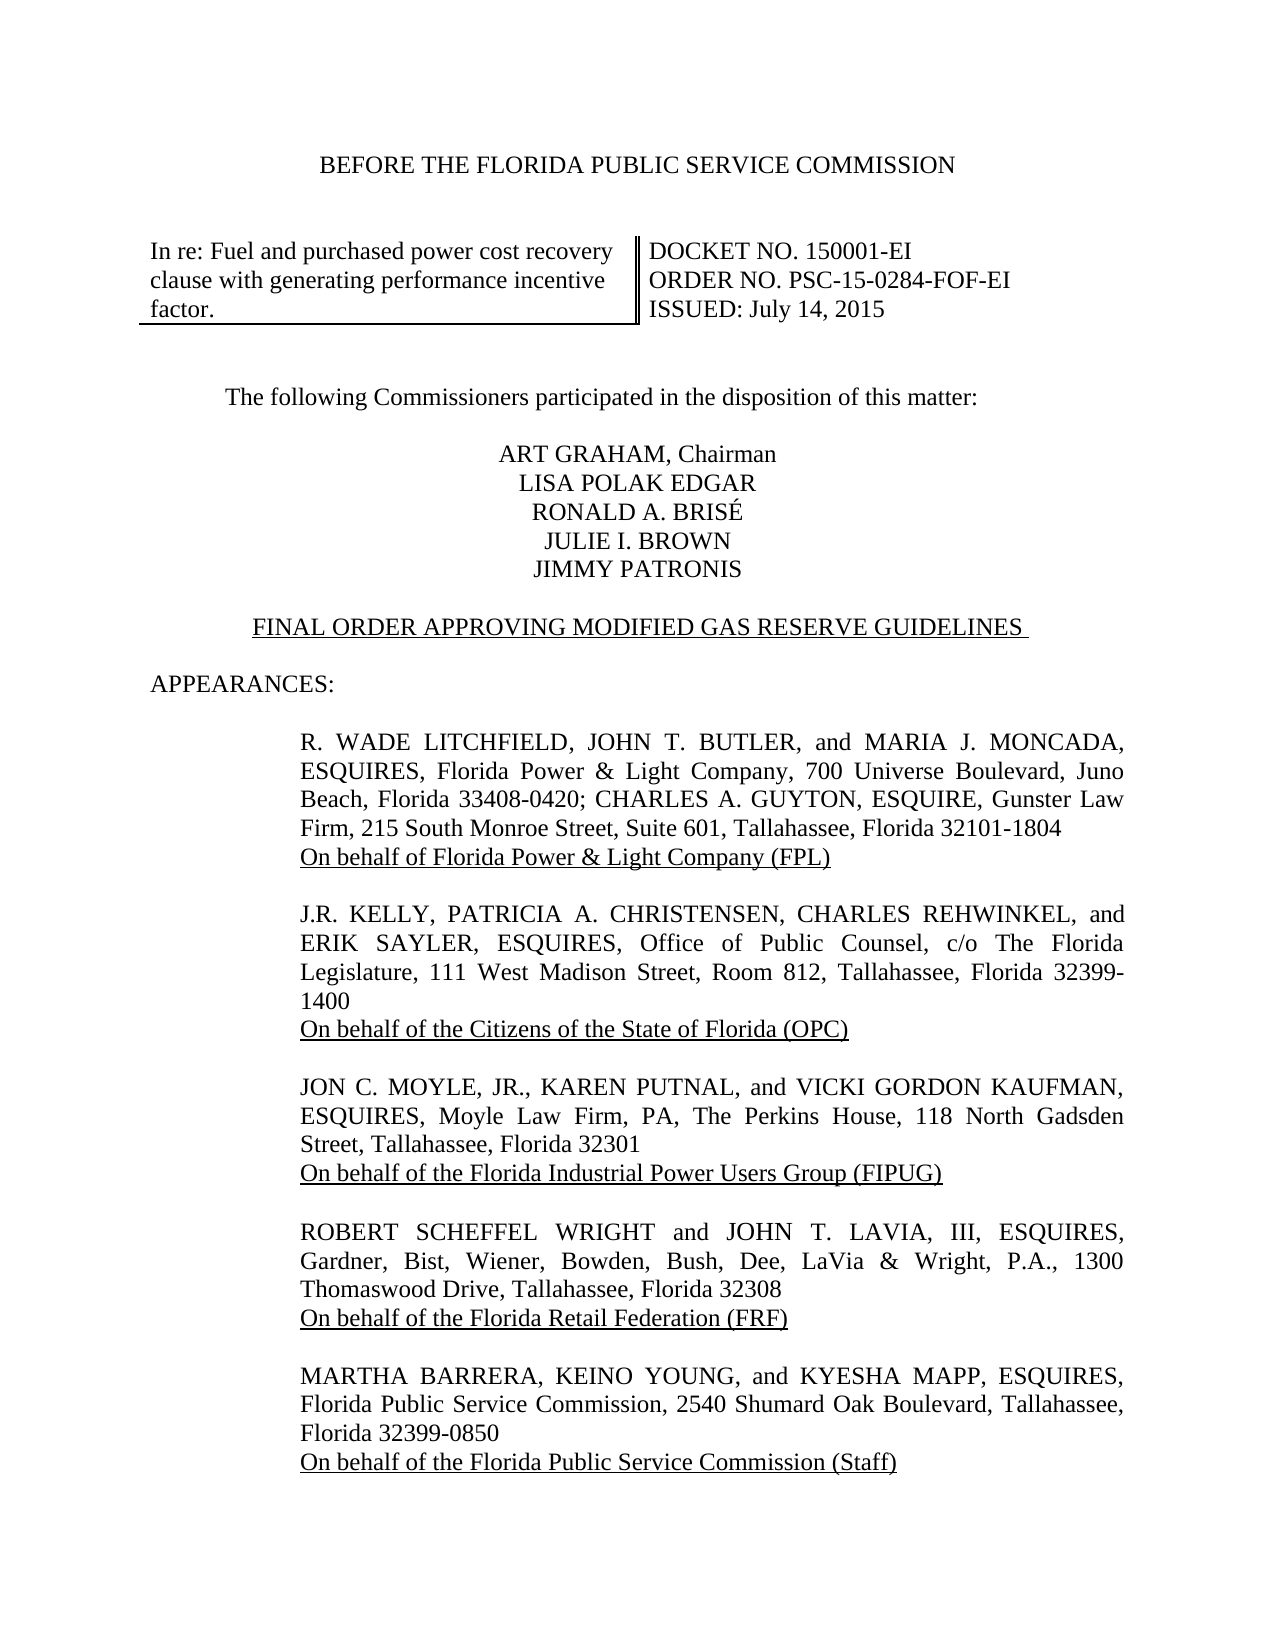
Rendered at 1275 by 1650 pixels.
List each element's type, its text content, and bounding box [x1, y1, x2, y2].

text ART GRAHAM, Chairman [150, 439, 1125, 468]
text On behalf of the Florida Public Service Commission (Staff) [225, 1447, 1125, 1476]
text Robert Scheffel Wright and John T. LaVia, III, ESQUIRES, Gardner, Bist, Wiener, Bowden, Bush, Dee, LaVia & Wright, P.A., 1300 Thomaswood Drive, Tallahassee, Florida 32308 [150, 1216, 1125, 1303]
table_header DOCKET NO. 150001-EI ORDER NO. PSC-15-0284-FOF-EI ISSUED: July 14, 2015 [640, 236, 1136, 322]
text On behalf of Florida Power & Light Company (FPL) [300, 842, 1125, 871]
text On behalf of the Florida Industrial Power Users Group (FIPUG) [150, 1158, 1125, 1187]
text JIMMY PATRONIS [150, 554, 1125, 583]
text R. WADE LITCHFIELD, JOHN T. BUTLER, and MARIA J. MONCADA, ESQUIRES, Florida Power & Light Company, 700 Universe Boulevard, Juno Beach, Florida 33408-0420; CHARLES A. GUYTON, ESQUIRE, Gunster Law Firm, 215 South Monroe Street, Suite 601, Tallahassee, Florida 32101-1804 [300, 727, 1125, 842]
text FINAL ORDER APPROVING MODIFIED GAS RESERVE GUIDELINES [150, 612, 1125, 641]
text RONALD A. BRISÉ [150, 497, 1125, 526]
text LISA POLAK EDGAR [150, 468, 1125, 497]
text JON C. MOYLE, JR., KAREN PUTNAL, and VICKI GORDON KAUFMAN, ESQUIRES, Moyle Law Firm, PA, The Perkins House, 118 North Gadsden Street, Tallahassee, Florida 32301 [150, 1072, 1125, 1158]
table_header In re: Fuel and purchased power cost recovery clause with generating performance incentive factor. [139, 236, 635, 322]
text APPEARANCES: [150, 669, 1125, 698]
text JULIE I. BROWN [150, 526, 1125, 554]
text MARTHA BARRERA, KEINO YOUNG, and KYESHA MAPP, ESQUIRES, Florida Public Service Commission, 2540 Shumard Oak Boulevard, Tallahassee, Florida 32399-0850 [150, 1361, 1125, 1447]
text On behalf of the Florida Retail Federation (FRF) [150, 1303, 1125, 1332]
text J.R. KELLY, PATRICIA A. CHRISTENSEN, CHARLES REHWINKEL, and ERIK SAYLER, ESQUIRES, Office of Public Counsel, c/o The Florida Legislature, 111 West Madison Street, Room 812, Tallahassee, Florida 32399-1400 [150, 899, 1125, 1014]
text On behalf of the Citizens of the State of Florida (OPC) [150, 1014, 1125, 1043]
subtitle BEFORE THE FLORIDA PUBLIC SERVICE COMMISSION [150, 150, 1125, 179]
text The following Commissioners participated in the disposition of this matter: [150, 382, 1125, 411]
